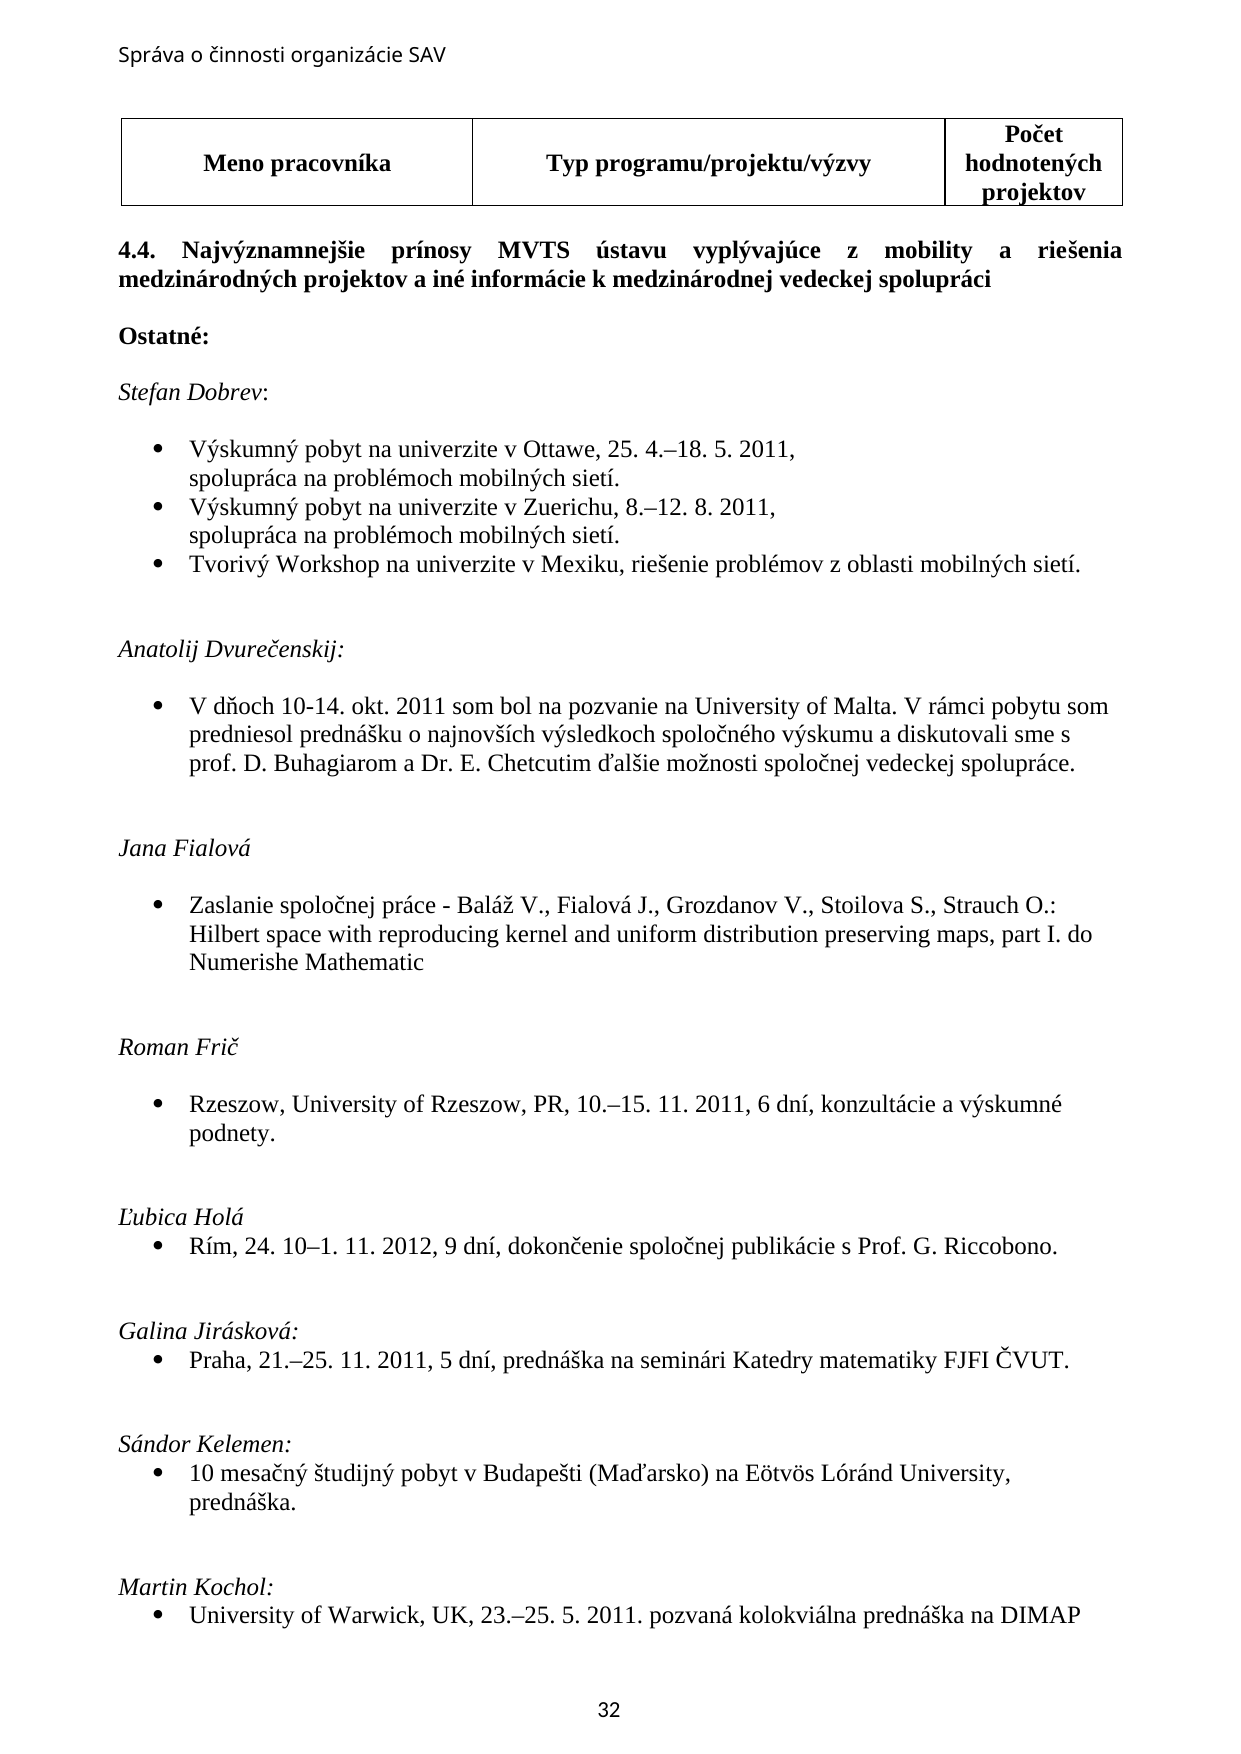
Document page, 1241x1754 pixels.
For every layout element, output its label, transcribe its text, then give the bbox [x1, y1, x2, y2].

text Ostatné: [118, 321, 1122, 349]
text Ľubica Holá [118, 1202, 1122, 1231]
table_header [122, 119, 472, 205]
text  10 mesačný študijný pobyt v Budapešti (Maďarsko) na Eötvös Lóránd University, prednáška. [153, 1458, 1122, 1516]
text  Tvorivý Workshop na univerzite v Mexiku, riešenie problémov z oblasti mobilných sietí. [153, 549, 1122, 578]
text  Praha, 21.–25. 11. 2011, 5 dní, prednáška na seminári Katedry matematiky FJFI ČVUT. [153, 1345, 1122, 1373]
text Galina Jirásková: [118, 1316, 1122, 1345]
text  Výskumný pobyt na univerzite v Zuerichu, 8.–12. 8. 2011, spolupráca na problémoch mobilných sietí. [153, 492, 1122, 549]
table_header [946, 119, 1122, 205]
text Martin Kochol: [118, 1572, 1122, 1601]
text  V dňoch 10-14. okt. 2011 som bol na pozvanie na University of Malta. V rámci pobytu som predniesol prednášku o najnovších výsledkoch spoločného výskumu a diskutovali sme s prof. D. Buhagiarom a Dr. E. Chetcutim ďalšie možnosti spoločnej vedeckej spolupráce. [153, 691, 1122, 777]
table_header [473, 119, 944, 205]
text 4.4. Najvýznamnejšie prínosy MVTS ústavu vyplývajúce z mobility a riešenia medzinárodných projektov a iné informácie k medzinárodnej vedeckej spolupráci [118, 206, 1122, 293]
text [153, 1601, 1122, 1629]
text Roman Frič [118, 1032, 1122, 1061]
text Anatolij Dvurečenskij: [118, 634, 1122, 663]
text  Rzeszow, University of Rzeszow, PR, 10.–15. 11. 2011, 6 dní, konzultácie a výskumné podnety. [153, 1089, 1122, 1146]
text Stefan Dobrev: [118, 377, 1122, 406]
text Sándor Kelemen: [118, 1429, 1122, 1458]
text Jana Fialová [118, 833, 1122, 862]
text  Výskumný pobyt na univerzite v Ottawe, 25. 4.–18. 5. 2011, spolupráca na problémoch mobilných sietí. [153, 434, 1122, 492]
text  Rím, 24. 10–1. 11. 2012, 9 dní, dokončenie spoločnej publikácie s Prof. G. Riccobono. [153, 1231, 1122, 1260]
text  Zaslanie spoločnej práce - Baláž V., Fialová J., Grozdanov V., Stoilova S., Strauch O.: Hilbert space with reproducing kernel and uniform distribution preserving maps, part I. do Numerishe Mathematic [153, 890, 1122, 976]
